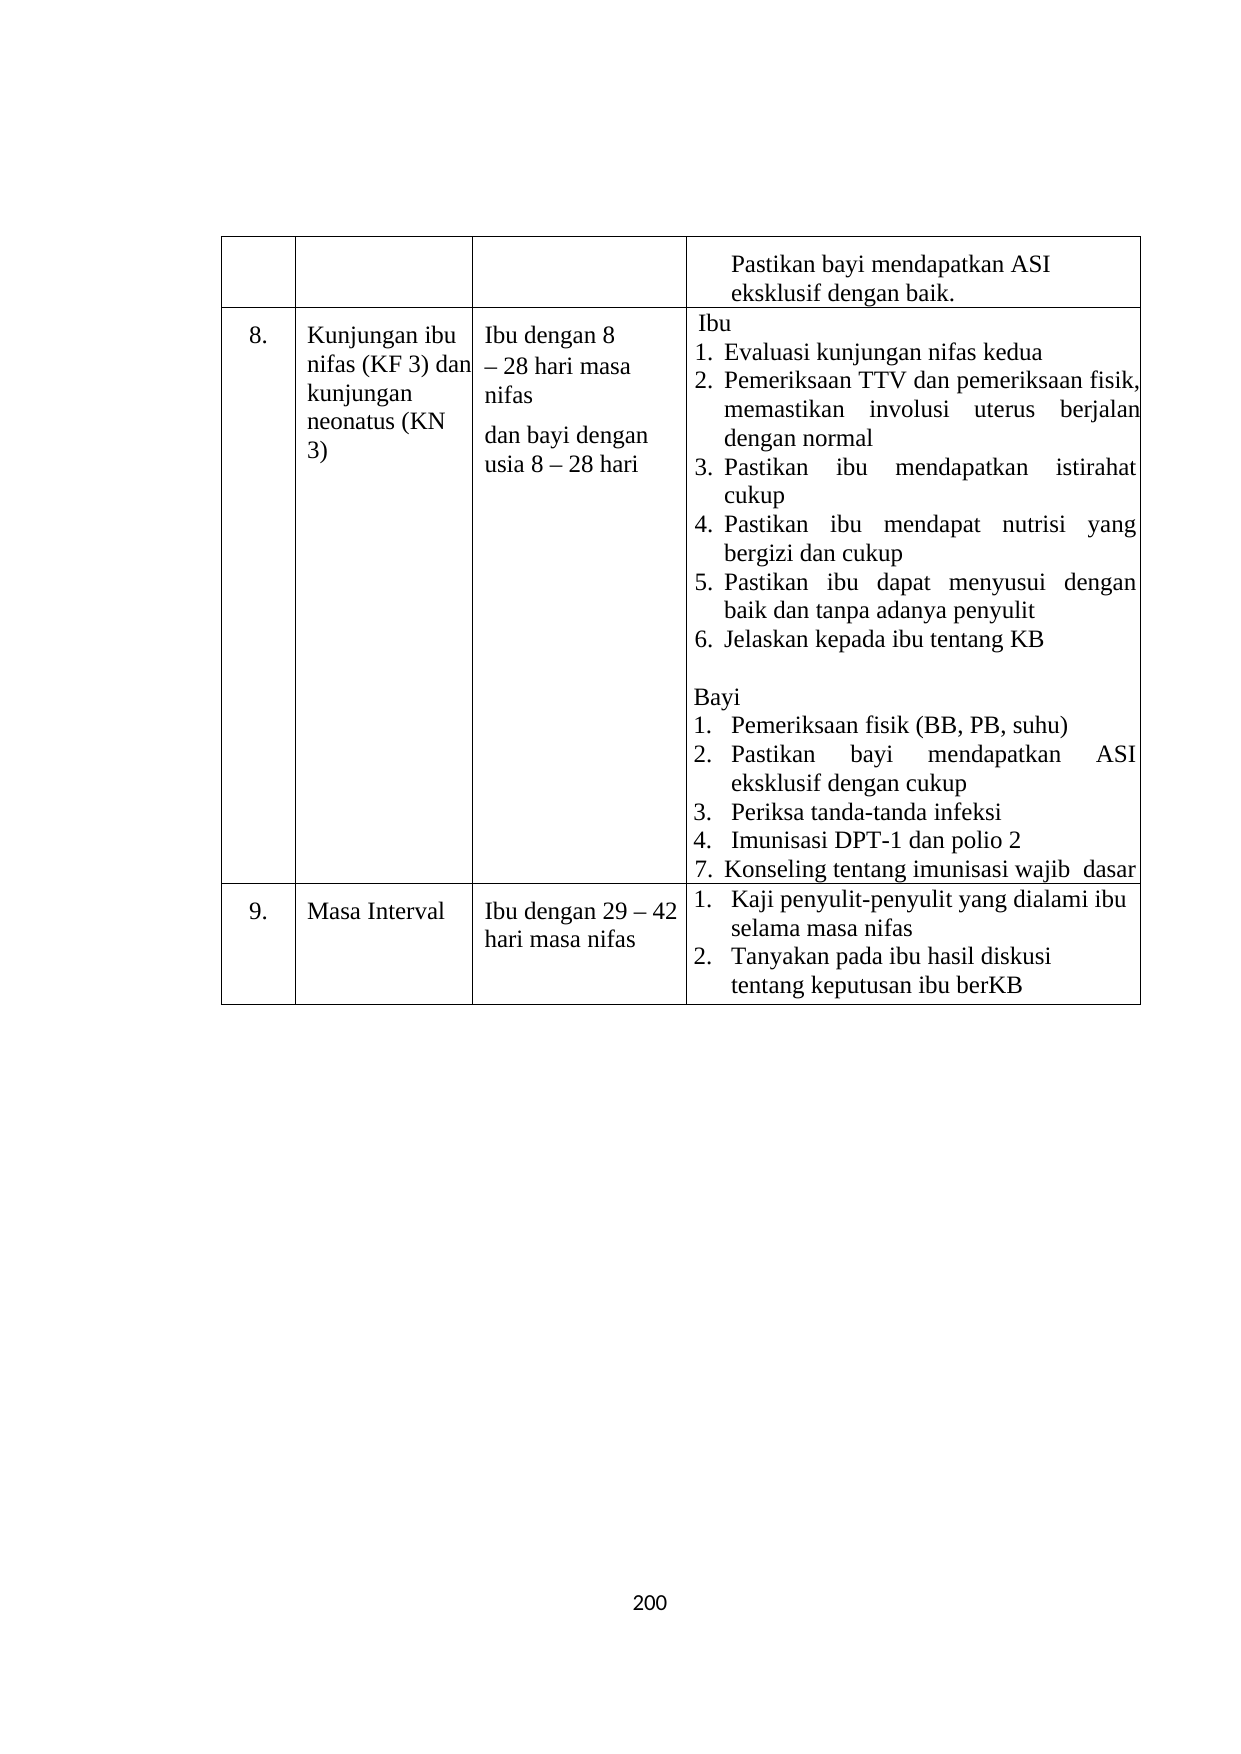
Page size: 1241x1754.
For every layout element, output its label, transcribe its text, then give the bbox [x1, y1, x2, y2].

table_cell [687, 237, 1140, 307]
table_cell 9. [222, 884, 295, 1004]
table_cell Ibu Evaluasi kunjungan nifas kedua Pemeriksaan TTV dan pemeriksaan fisik, memastikan involusi uterus berjalan dengan normal Pastikan ibu mendapatkan istirahat cukup Pastikan ibu mendapat nutrisi yang bergizi dan cukup Pastikan ibu dapat menyusui dengan baik dan tanpa adanya penyulit Jelaskan kepada ibu tentang KB Bayi Pemeriksaan fisik (BB, PB, suhu) Pastikan bayi mendapatkan ASI eksklusif dengan cukup Periksa tanda-tanda infeksi Imunisasi DPT-1 dan polio 2 Konseling tentang imunisasi wajib dasar [687, 308, 1140, 883]
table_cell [473, 237, 686, 307]
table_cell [296, 237, 472, 307]
table_cell Kunjungan ibu nifas (KF 3) dan kunjungan neonatus (KN 3) [296, 308, 472, 883]
table_cell Ibu dengan 29 – 42 hari masa nifas [473, 884, 686, 1004]
table_cell 7. [222, 237, 295, 307]
table_cell Ibu dengan 8 – 28 hari masa nifas dan bayi dengan usia 8 – 28 hari [473, 308, 686, 883]
table_cell 8. [222, 308, 295, 883]
table_cell Kaji penyulit-penyulit yang dialami ibu selama masa nifas Tanyakan pada ibu hasil diskusi tentang keputusan ibu berKB [687, 884, 1140, 1004]
table_cell Masa Interval [296, 884, 472, 1004]
